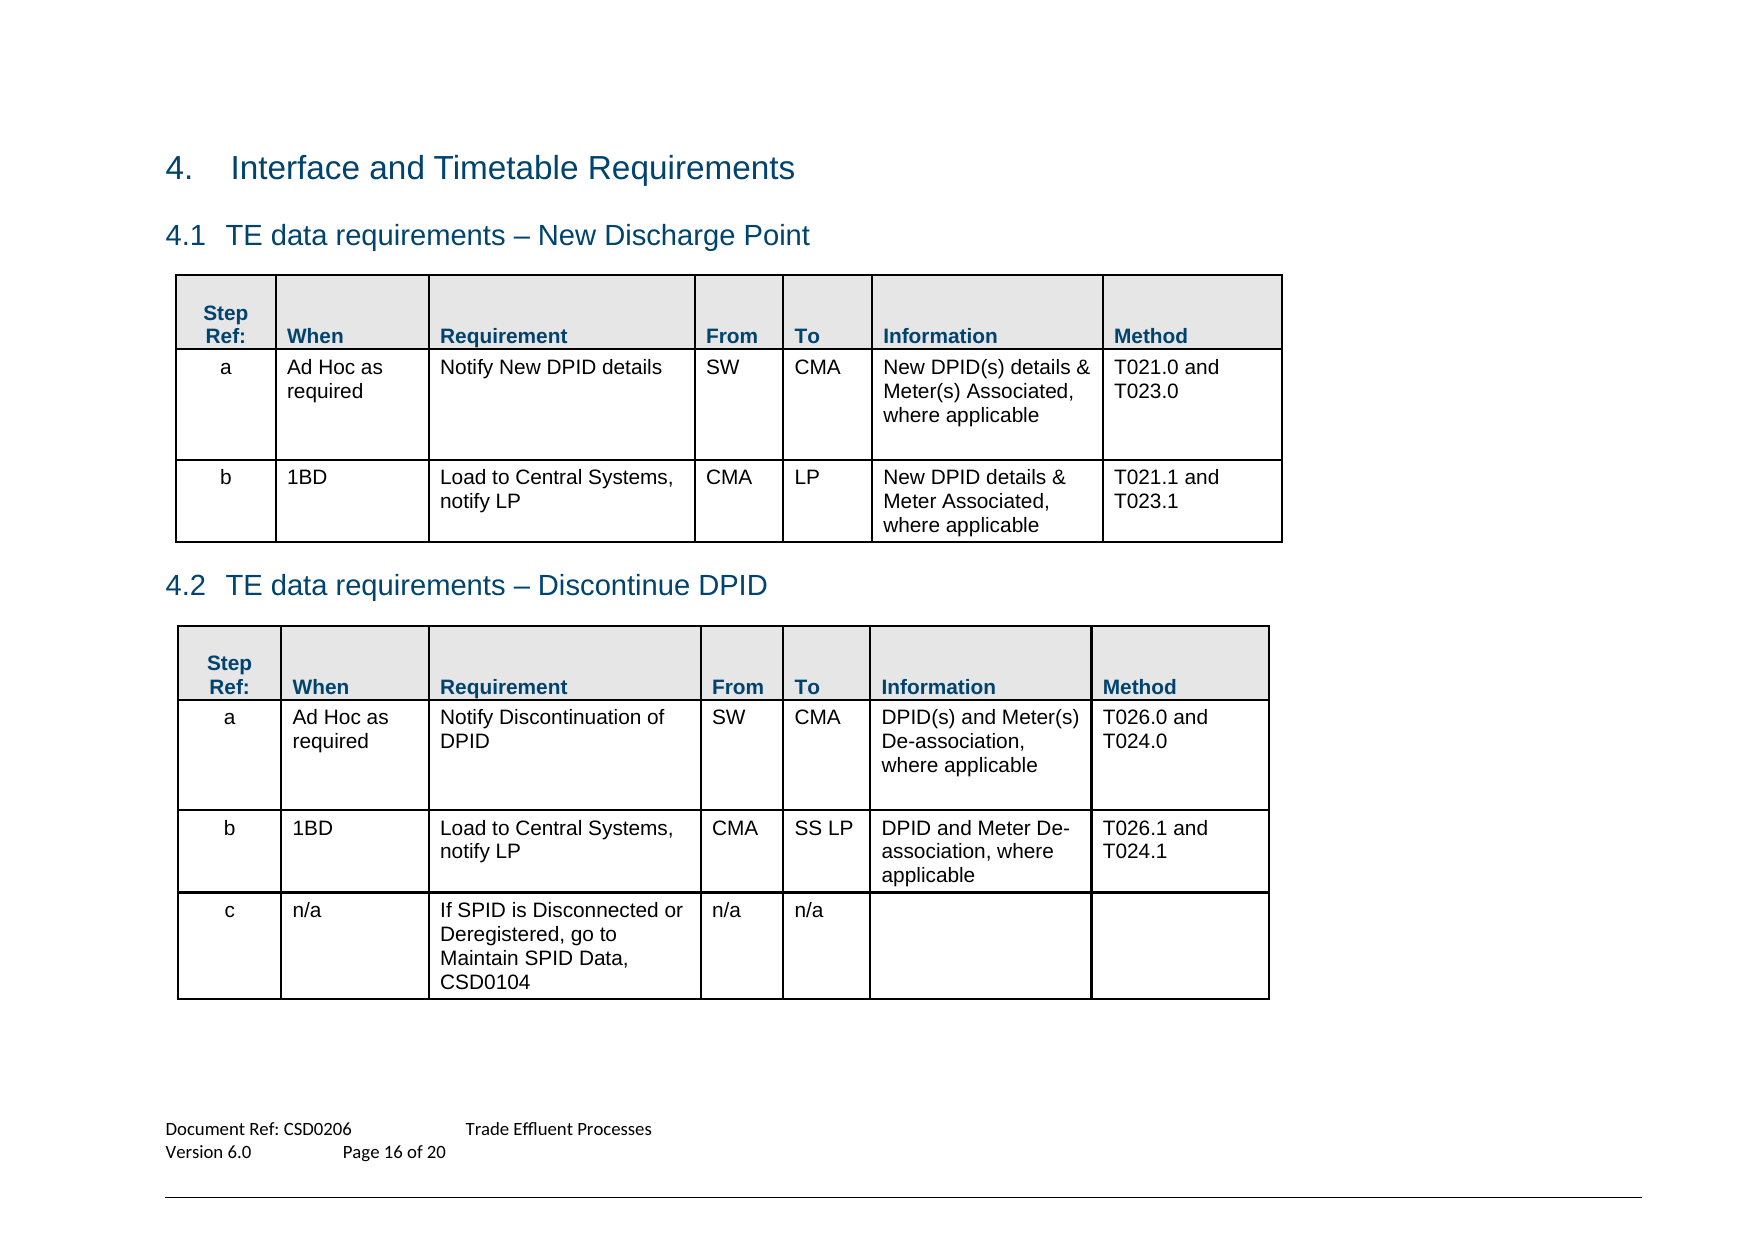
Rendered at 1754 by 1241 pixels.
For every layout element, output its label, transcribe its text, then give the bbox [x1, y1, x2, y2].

table_cell Ad Hoc as required [282, 701, 428, 809]
table_header Step Ref: [177, 276, 275, 348]
table_cell CMA [784, 701, 869, 809]
table_cell DPID and Meter De-association, where applicable [871, 811, 1090, 891]
table_cell SW [702, 701, 782, 809]
table_cell Load to Central Systems, notify LP [430, 461, 694, 541]
table_cell [1093, 894, 1268, 998]
table_cell n/a [702, 894, 782, 998]
table_cell Ad Hoc as required [277, 350, 428, 459]
table_cell Notify Discontinuation of DPID [430, 701, 700, 809]
table_header To [784, 627, 869, 699]
table_cell SW [696, 350, 782, 459]
table_cell If SPID is Disconnected or Deregistered, go to Maintain SPID Data, CSD0104 [430, 894, 700, 998]
table_cell a [179, 701, 280, 809]
table_header Requirement [430, 276, 694, 348]
table_header Method [1104, 276, 1281, 348]
subtitle Interface and Timetable Requirements [165, 148, 1642, 186]
table_cell CMA [702, 811, 782, 891]
table_cell b [177, 461, 275, 541]
table_header Information [873, 276, 1102, 348]
table_cell b [179, 811, 280, 891]
table_cell T021.0 and T023.0 [1104, 350, 1281, 459]
table_cell a [177, 350, 275, 459]
table_header When [277, 276, 428, 348]
table_header From [702, 627, 782, 699]
table_header Information [871, 627, 1090, 699]
table_header From [696, 276, 782, 348]
subtitle TE data requirements – Discontinue DPID [165, 568, 1642, 602]
table_cell n/a [282, 894, 428, 998]
table_header Step Ref: [179, 627, 280, 699]
table_cell LP [784, 461, 871, 541]
table_cell DPID(s) and Meter(s) De-association, where applicable [871, 701, 1090, 809]
table_cell c [179, 894, 280, 998]
table_cell Notify New DPID details [430, 350, 694, 459]
table_cell CMA [784, 350, 871, 459]
table_cell T026.0 and T024.0 [1093, 701, 1268, 809]
table_cell [871, 894, 1090, 998]
table_header To [784, 276, 871, 348]
table_cell Load to Central Systems, notify LP [430, 811, 700, 891]
subtitle TE data requirements – New Discharge Point [165, 218, 1642, 251]
table_cell 1BD [282, 811, 428, 891]
table_cell n/a [784, 894, 869, 998]
table_cell 1BD [277, 461, 428, 541]
table_cell CMA [696, 461, 782, 541]
table_cell SS LP [784, 811, 869, 891]
table_cell New DPID(s) details & Meter(s) Associated, where applicable [873, 350, 1102, 459]
table_cell New DPID details & Meter Associated, where applicable [873, 461, 1102, 541]
table_header Method [1093, 627, 1268, 699]
table_cell T021.1 and T023.1 [1104, 461, 1281, 541]
table_header When [282, 627, 428, 699]
table_header Requirement [430, 627, 700, 699]
table_cell T026.1 and T024.1 [1093, 811, 1268, 891]
